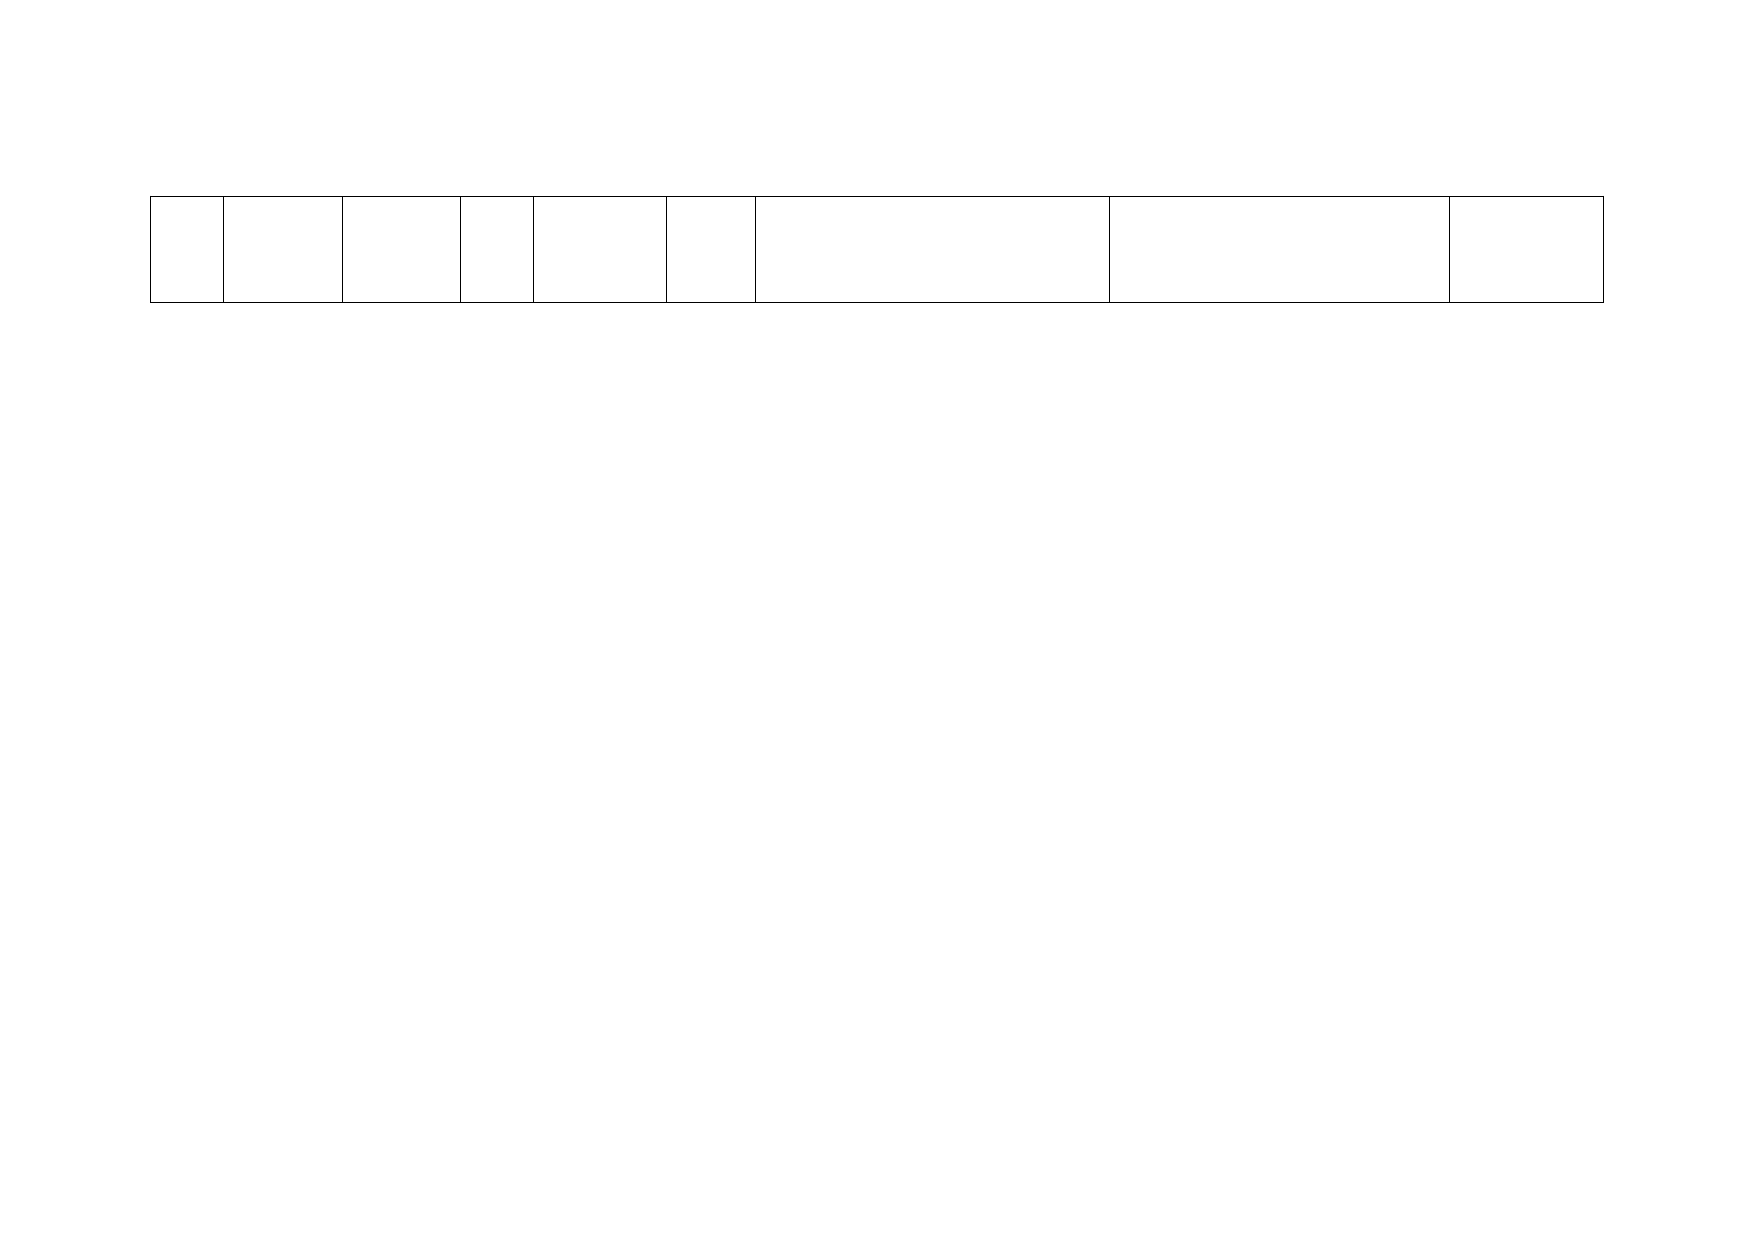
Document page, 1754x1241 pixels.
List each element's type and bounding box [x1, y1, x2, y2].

table_cell [1450, 197, 1603, 302]
table_cell [461, 197, 533, 302]
table_cell [756, 197, 1109, 302]
table_cell [1110, 197, 1449, 302]
table_cell [343, 197, 460, 302]
table_cell [534, 197, 666, 302]
table_cell [224, 197, 342, 302]
table_cell [151, 197, 223, 302]
table_cell [667, 197, 755, 302]
